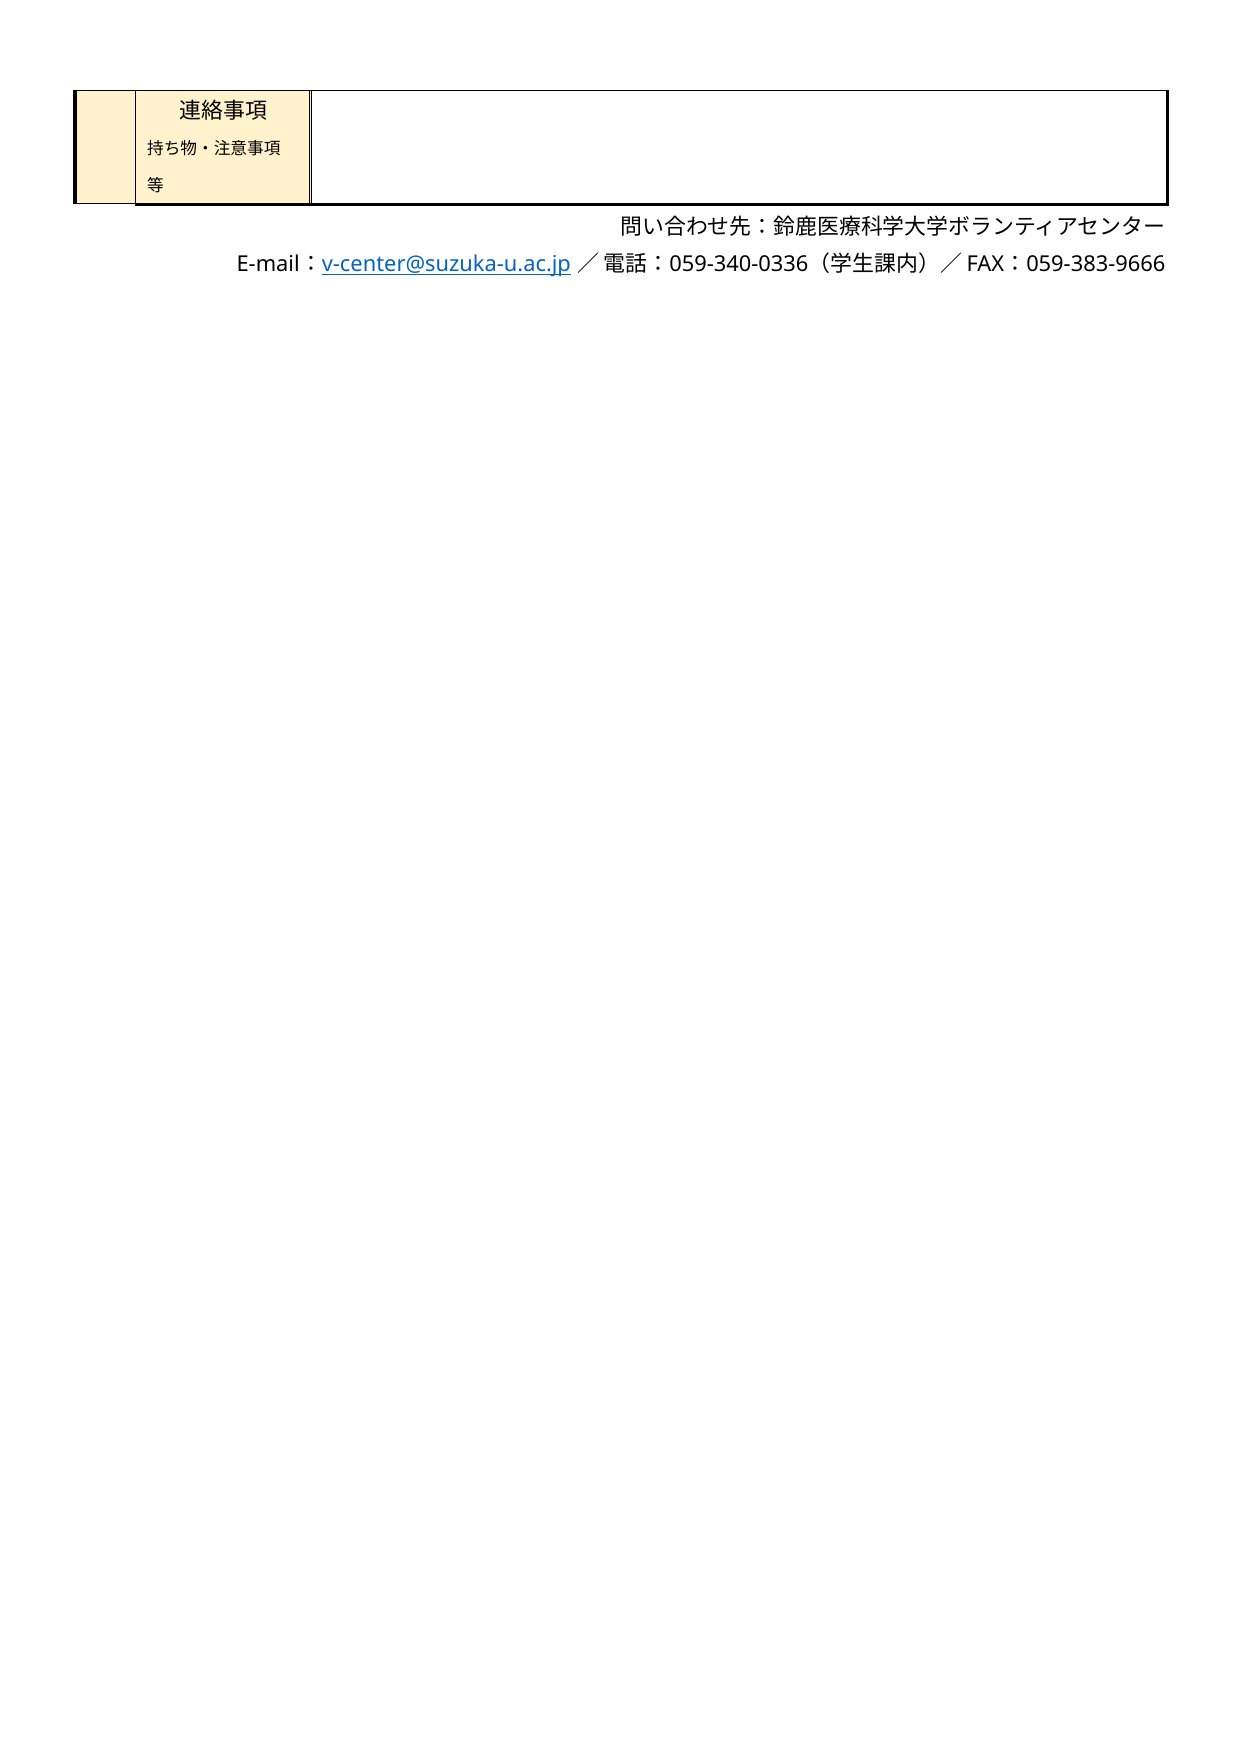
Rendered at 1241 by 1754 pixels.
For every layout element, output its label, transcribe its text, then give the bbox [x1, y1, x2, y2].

table_cell 連絡事項 持ち物・注意事項 等 [136, 91, 309, 203]
text 問い合わせ先：鈴鹿医療科学大学ボランティアセンター [75, 206, 1165, 244]
text E-mail：v-center@suzuka-u.ac.jp ／ 電話：059-340-0336（学生課内）／ FAX：059-383-9666 [75, 244, 1165, 281]
table_cell [312, 91, 1166, 203]
